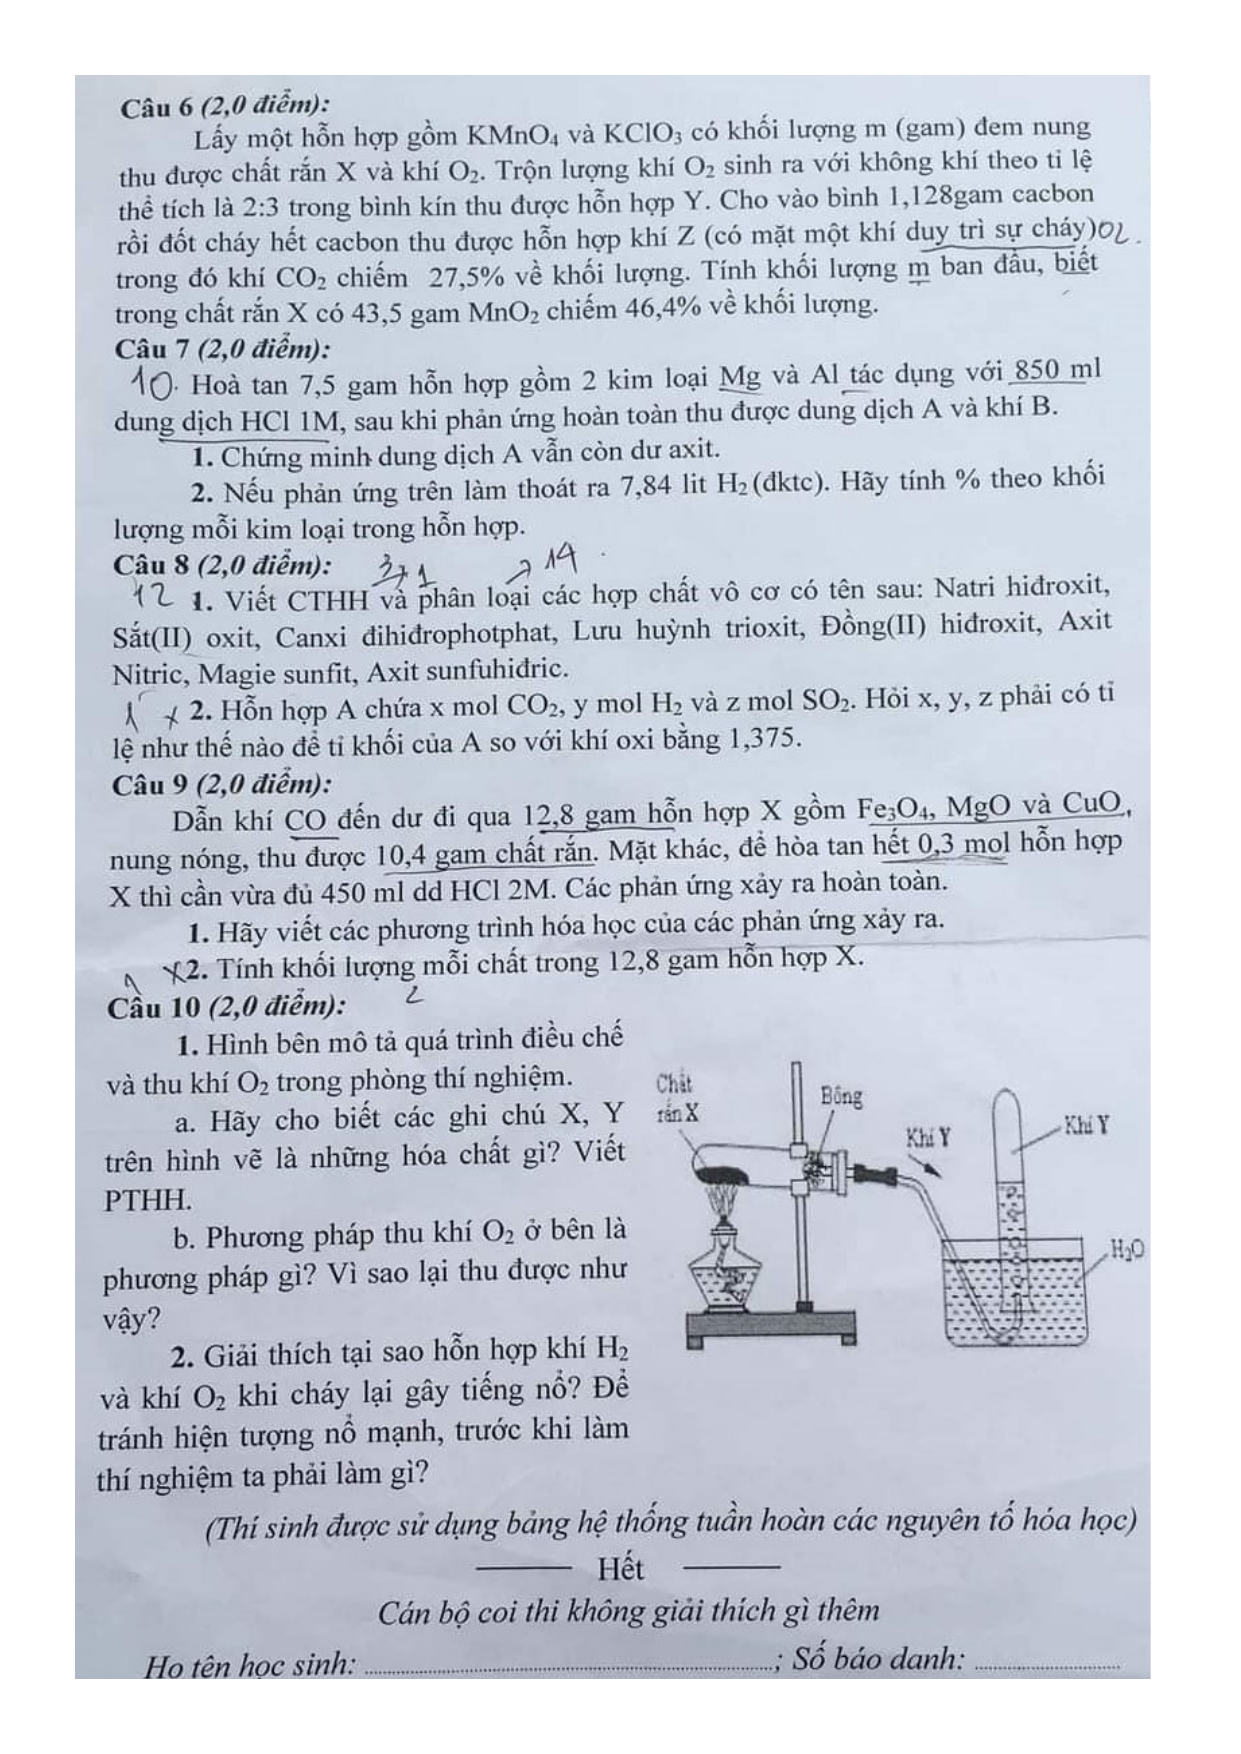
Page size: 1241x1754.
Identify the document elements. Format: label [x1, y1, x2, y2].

picture [75, 75, 1151, 1679]
